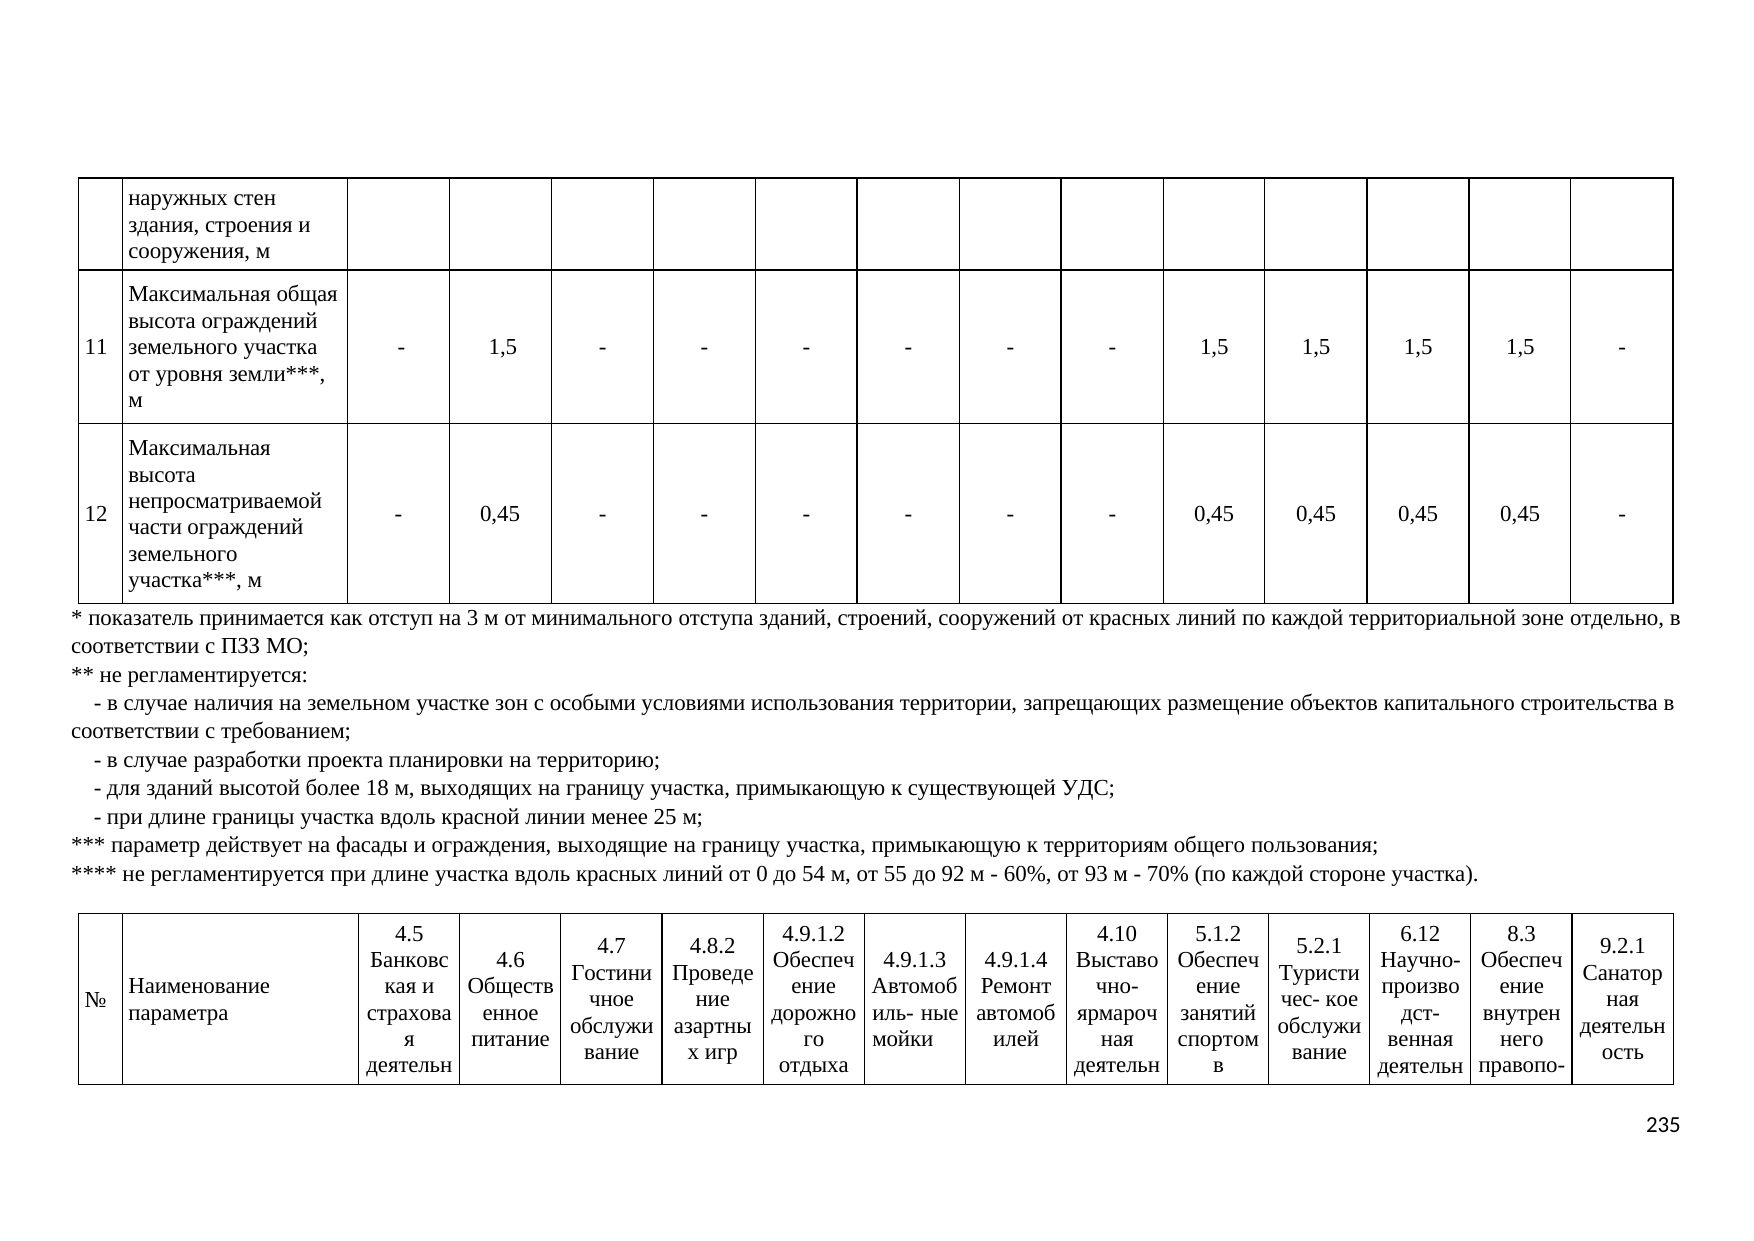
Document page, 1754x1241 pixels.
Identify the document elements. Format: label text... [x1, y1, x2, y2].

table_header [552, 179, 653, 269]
text **** не регламентируется при длине участка вдоль красных линий от 0 до 54 м, от 55 до 92 м - 60%, от 93 м - 70% (по каждой стороне участка). [71, 859, 1704, 886]
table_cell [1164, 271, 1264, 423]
list в случае наличия на земельном участке зон с особыми условиями использования территории, запрещающих размещение объектов капитального строительства в соответствии с требованием; [71, 689, 1688, 744]
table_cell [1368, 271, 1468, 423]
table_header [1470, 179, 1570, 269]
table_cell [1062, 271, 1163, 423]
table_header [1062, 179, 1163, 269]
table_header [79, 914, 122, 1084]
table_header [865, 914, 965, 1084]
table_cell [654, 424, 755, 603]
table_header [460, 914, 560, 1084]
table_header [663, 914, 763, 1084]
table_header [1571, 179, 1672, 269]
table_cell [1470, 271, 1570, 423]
list в случае разработки проекта планировки на территорию; [94, 746, 1704, 772]
list показатель принимается как отступ на 3 м от минимального отступа зданий, строений, сооружений от красных линий по каждой территориальной зоне отдельно, в соответствии с ПЗЗ МО; [71, 604, 1692, 659]
list при длине границы участка вдоль красной линии менее 25 м; [94, 803, 1704, 829]
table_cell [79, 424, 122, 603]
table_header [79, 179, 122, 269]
list для зданий высотой более 18 м, выходящих на границу участка, примыкающую к существующей УДС; [94, 774, 1704, 801]
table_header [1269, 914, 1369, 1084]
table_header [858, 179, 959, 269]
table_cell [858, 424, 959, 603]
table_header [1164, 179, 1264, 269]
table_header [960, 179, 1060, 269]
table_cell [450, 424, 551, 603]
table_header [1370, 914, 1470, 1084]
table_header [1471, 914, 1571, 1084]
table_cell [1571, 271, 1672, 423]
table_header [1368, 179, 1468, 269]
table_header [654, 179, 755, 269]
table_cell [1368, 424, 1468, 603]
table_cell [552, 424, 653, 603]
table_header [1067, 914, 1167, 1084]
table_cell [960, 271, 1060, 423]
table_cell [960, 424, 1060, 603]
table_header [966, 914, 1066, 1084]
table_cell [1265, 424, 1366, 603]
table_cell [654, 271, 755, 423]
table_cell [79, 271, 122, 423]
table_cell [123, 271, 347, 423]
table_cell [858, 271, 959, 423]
text ** не регламентируется: [71, 661, 1704, 687]
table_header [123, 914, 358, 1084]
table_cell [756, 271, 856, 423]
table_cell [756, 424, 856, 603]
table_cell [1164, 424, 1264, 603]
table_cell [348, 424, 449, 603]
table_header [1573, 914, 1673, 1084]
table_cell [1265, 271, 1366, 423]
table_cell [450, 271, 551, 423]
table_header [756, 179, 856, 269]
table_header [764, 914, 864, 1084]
text *** параметр действует на фасады и ограждения, выходящие на границу участка, примыкающую к территориям общего пользования; [71, 831, 1704, 857]
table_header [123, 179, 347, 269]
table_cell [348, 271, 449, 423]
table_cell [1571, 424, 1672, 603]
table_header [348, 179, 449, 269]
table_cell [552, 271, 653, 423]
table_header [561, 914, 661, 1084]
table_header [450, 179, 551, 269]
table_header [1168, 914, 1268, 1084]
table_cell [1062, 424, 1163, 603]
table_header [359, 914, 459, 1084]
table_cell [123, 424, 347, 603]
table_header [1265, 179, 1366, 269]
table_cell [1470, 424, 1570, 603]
